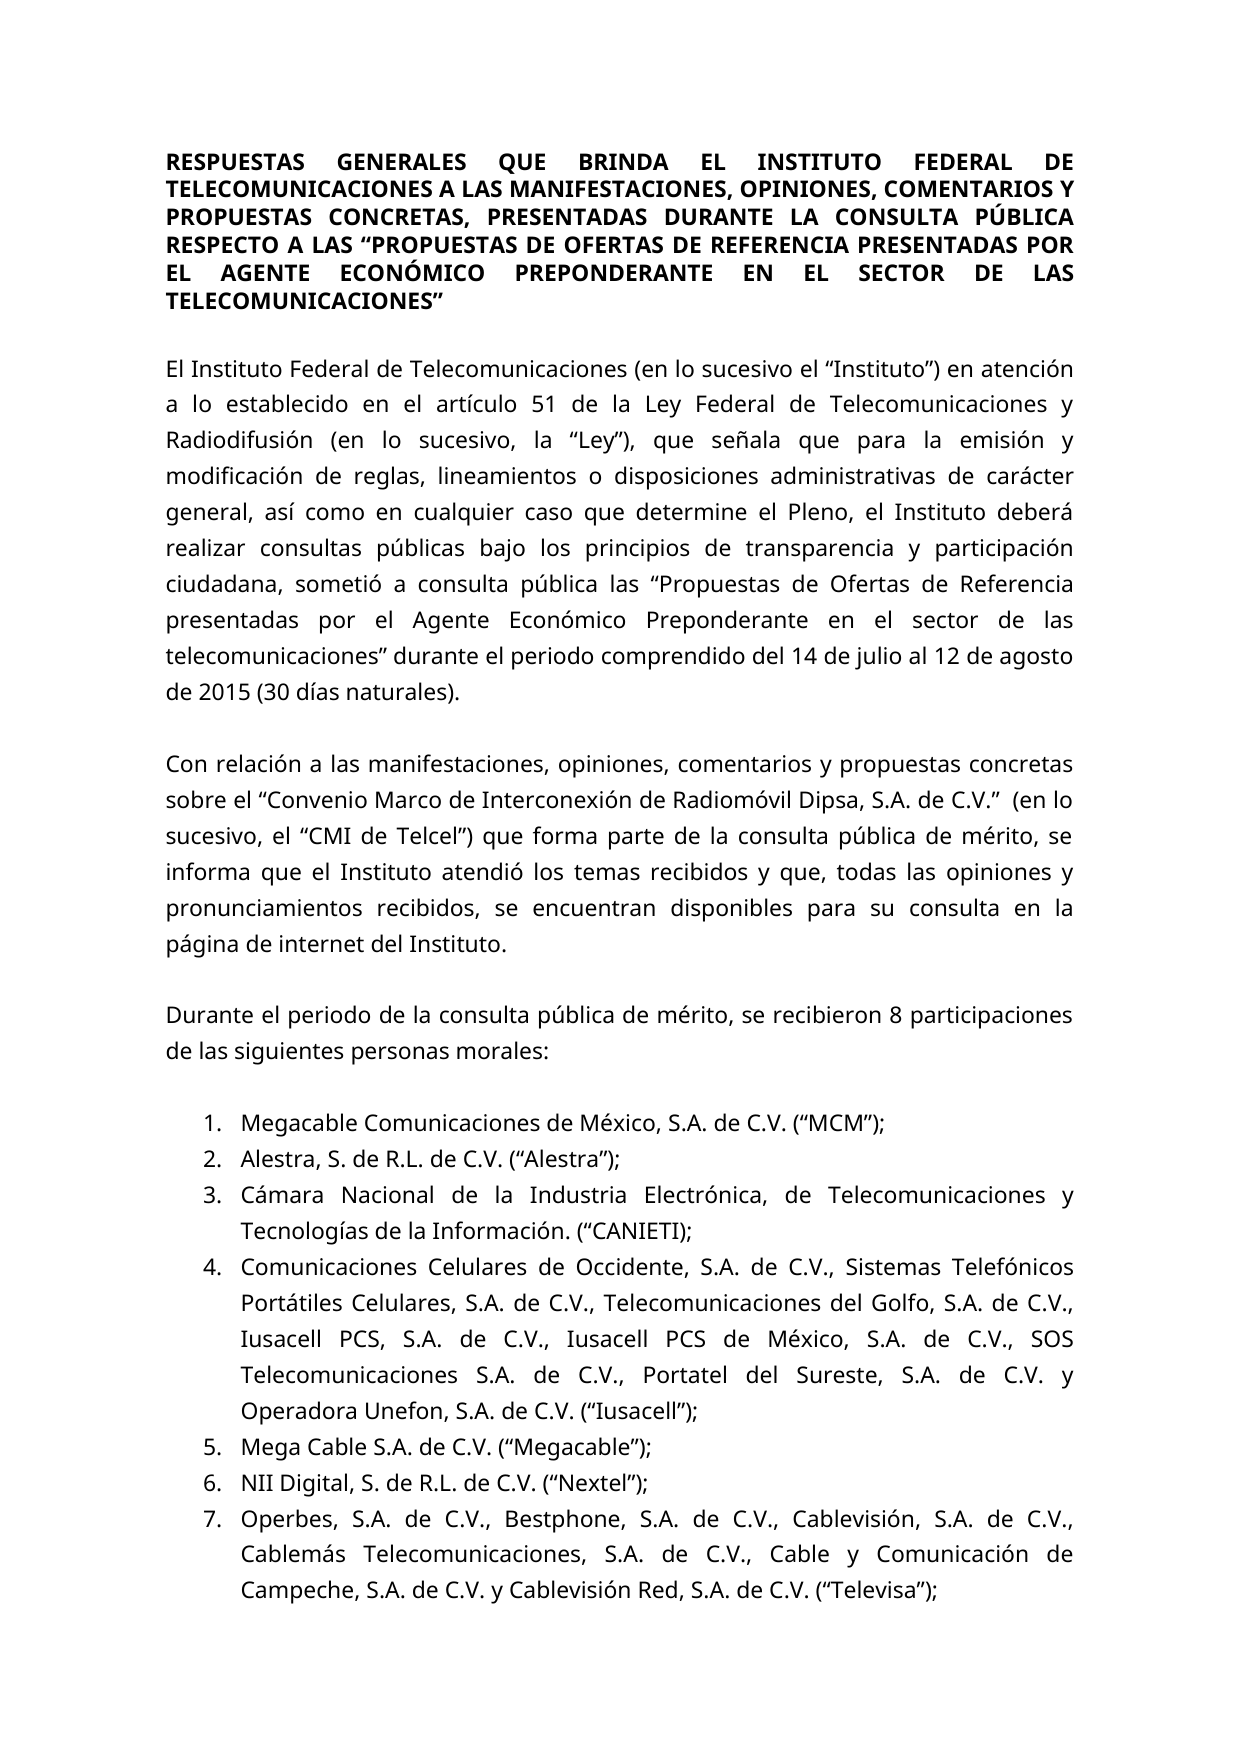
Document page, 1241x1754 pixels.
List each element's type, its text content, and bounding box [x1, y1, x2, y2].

list Operbes, S.A. de C.V., Bestphone, S.A. de C.V., Cablevisión, S.A. de C.V., Cablemás Telecomunicaciones, S.A. de C.V., Cable y Comunicación de Campeche, S.A. de C.V. y Cablevisión Red, S.A. de C.V. (“Televisa”); [203, 1502, 1075, 1606]
text RESPUESTAS GENERALES QUE BRINDA EL INSTITUTO FEDERAL DE TELECOMUNICACIONES A LAS MANIFESTACIONES, OPINIONES, COMENTARIOS Y PROPUESTAS CONCRETAS, PRESENTADAS DURANTE LA CONSULTA PÚBLICA RESPECTO A LAS “PROPUESTAS DE OFERTAS DE REFERENCIA PRESENTADAS POR EL AGENTE ECONÓMICO PREPONDERANTE EN EL SECTOR DE LAS TELECOMUNICACIONES” [165, 148, 1075, 316]
text Durante el periodo de la consulta pública de mérito, se recibieron 8 participaciones de las siguientes personas morales: [165, 999, 1075, 1067]
list Cámara Nacional de la Industria Electrónica, de Telecomunicaciones y Tecnologías de la Información. (“CANIETI); [203, 1179, 1075, 1246]
text El Instituto Federal de Telecomunicaciones (en lo sucesivo el “Instituto”) en atención a lo establecido en el artículo 51 de la Ley Federal de Telecomunicaciones y Radiodifusión (en lo sucesivo, la “Ley”), que señala que para la emisión y modificación de reglas, lineamientos o disposiciones administrativas de carácter general, así como en cualquier caso que determine el Pleno, el Instituto deberá realizar consultas públicas bajo los principios de transparencia y participación ciudadana, sometió a consulta pública las “Propuestas de Ofertas de Referencia presentadas por el Agente Económico Preponderante en el sector de las telecomunicaciones” durante el periodo comprendido del 14 de julio al 12 de agosto de 2015 (30 días naturales). [165, 352, 1075, 707]
list Comunicaciones Celulares de Occidente, S.A. de C.V., Sistemas Telefónicos Portátiles Celulares, S.A. de C.V., Telecomunicaciones del Golfo, S.A. de C.V., Iusacell PCS, S.A. de C.V., Iusacell PCS de México, S.A. de C.V., SOS Telecomunicaciones S.A. de C.V., Portatel del Sureste, S.A. de C.V. y Operadora Unefon, S.A. de C.V. (“Iusacell”); [203, 1251, 1075, 1426]
text Con relación a las manifestaciones, opiniones, comentarios y propuestas concretas sobre el “Convenio Marco de Interconexión de Radiomóvil Dipsa, S.A. de C.V.” (en lo sucesivo, el “CMI de Telcel”) que forma parte de la consulta pública de mérito, se informa que el Instituto atendió los temas recibidos y que, todas las opiniones y pronunciamientos recibidos, se encuentran disponibles para su consulta en la página de internet del Instituto. [165, 748, 1075, 959]
list Alestra, S. de R.L. de C.V. (“Alestra”); [203, 1143, 1075, 1174]
list NII Digital, S. de R.L. de C.V. (“Nextel”); [203, 1467, 1075, 1498]
list Megacable Comunicaciones de México, S.A. de C.V. (“MCM”); [203, 1107, 1075, 1138]
list Mega Cable S.A. de C.V. (“Megacable”); [203, 1431, 1075, 1462]
